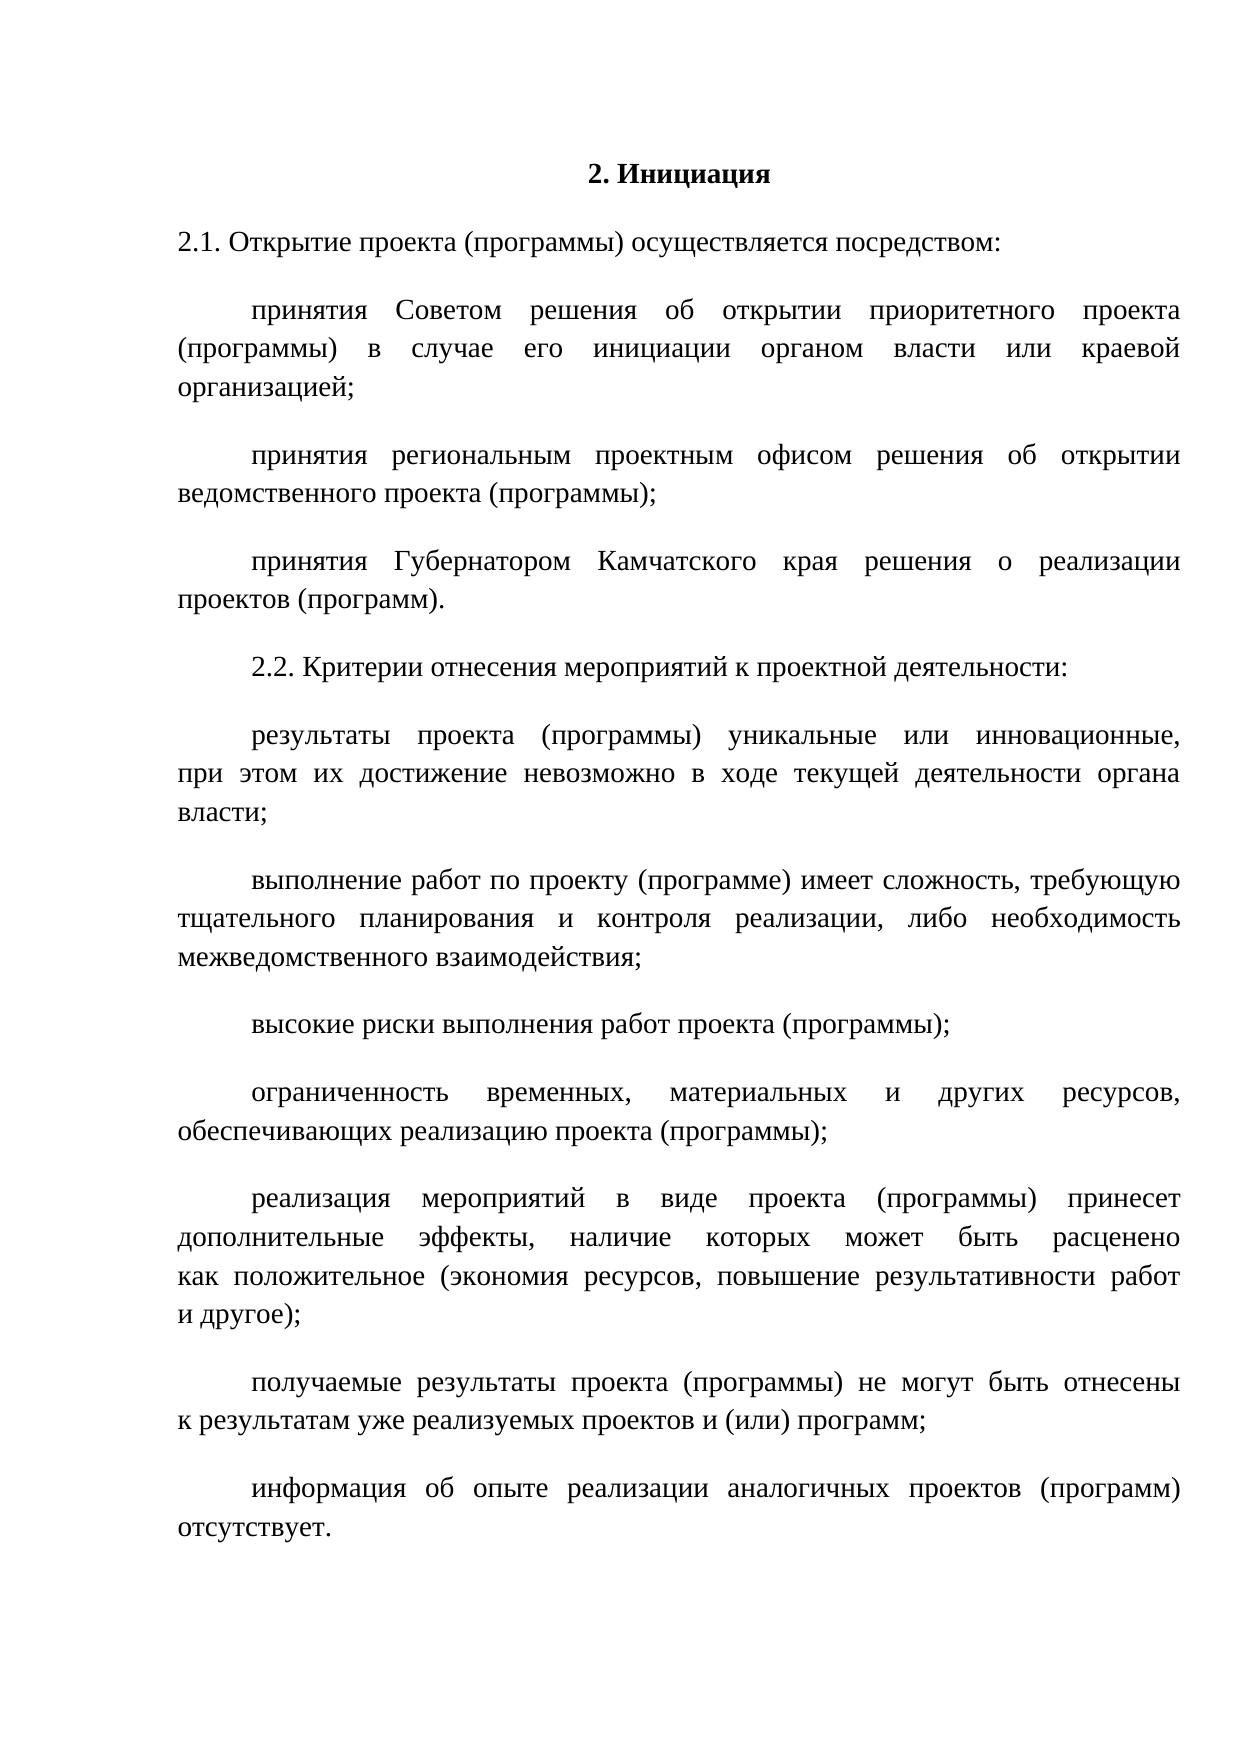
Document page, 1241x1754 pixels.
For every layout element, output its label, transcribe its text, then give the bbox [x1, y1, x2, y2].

text ограниченность временных, материальных и других ресурсов, обеспечивающих реализацию проекта (программы); [177, 1074, 1181, 1146]
text 2.1. Открытие проекта (программы) осуществляется посредством: [177, 224, 1181, 258]
text 2.2. Критерии отнесения мероприятий к проектной деятельности: [177, 649, 1181, 683]
text получаемые результаты проекта (программы) не могут быть отнесены к результатам уже реализуемых проектов и (или) программ; [177, 1364, 1181, 1436]
text принятия региональным проектным офисом решения об открытии ведомственного проекта (программы); [177, 437, 1181, 509]
text высокие риски выполнения работ проекта (программы); [177, 1007, 1181, 1040]
text результаты проекта (программы) уникальные или инновационные, при этом их достижение невозможно в ходе текущей деятельности органа власти; [177, 717, 1181, 828]
text выполнение работ по проекту (программе) имеет сложность, требующую тщательного планирования и контроля реализации, либо необходимость межведомственного взаимодействия; [177, 862, 1181, 972]
text принятия Советом решения об открытии приоритетного проекта (программы) в случае его инициации органом власти или краевой организацией; [177, 292, 1181, 403]
text реализация мероприятий в виде проекта (программы) принесет дополнительные эффекты, наличие которых может быть расценено как положительное (экономия ресурсов, повышение результативности работ и другое); [177, 1181, 1181, 1330]
text информация об опыте реализации аналогичных проектов (программ) отсутствует. [177, 1470, 1181, 1542]
text принятия Губернатором Камчатского края решения о реализации проектов (программ). [177, 543, 1181, 615]
text 2. Инициация [177, 118, 1181, 190]
